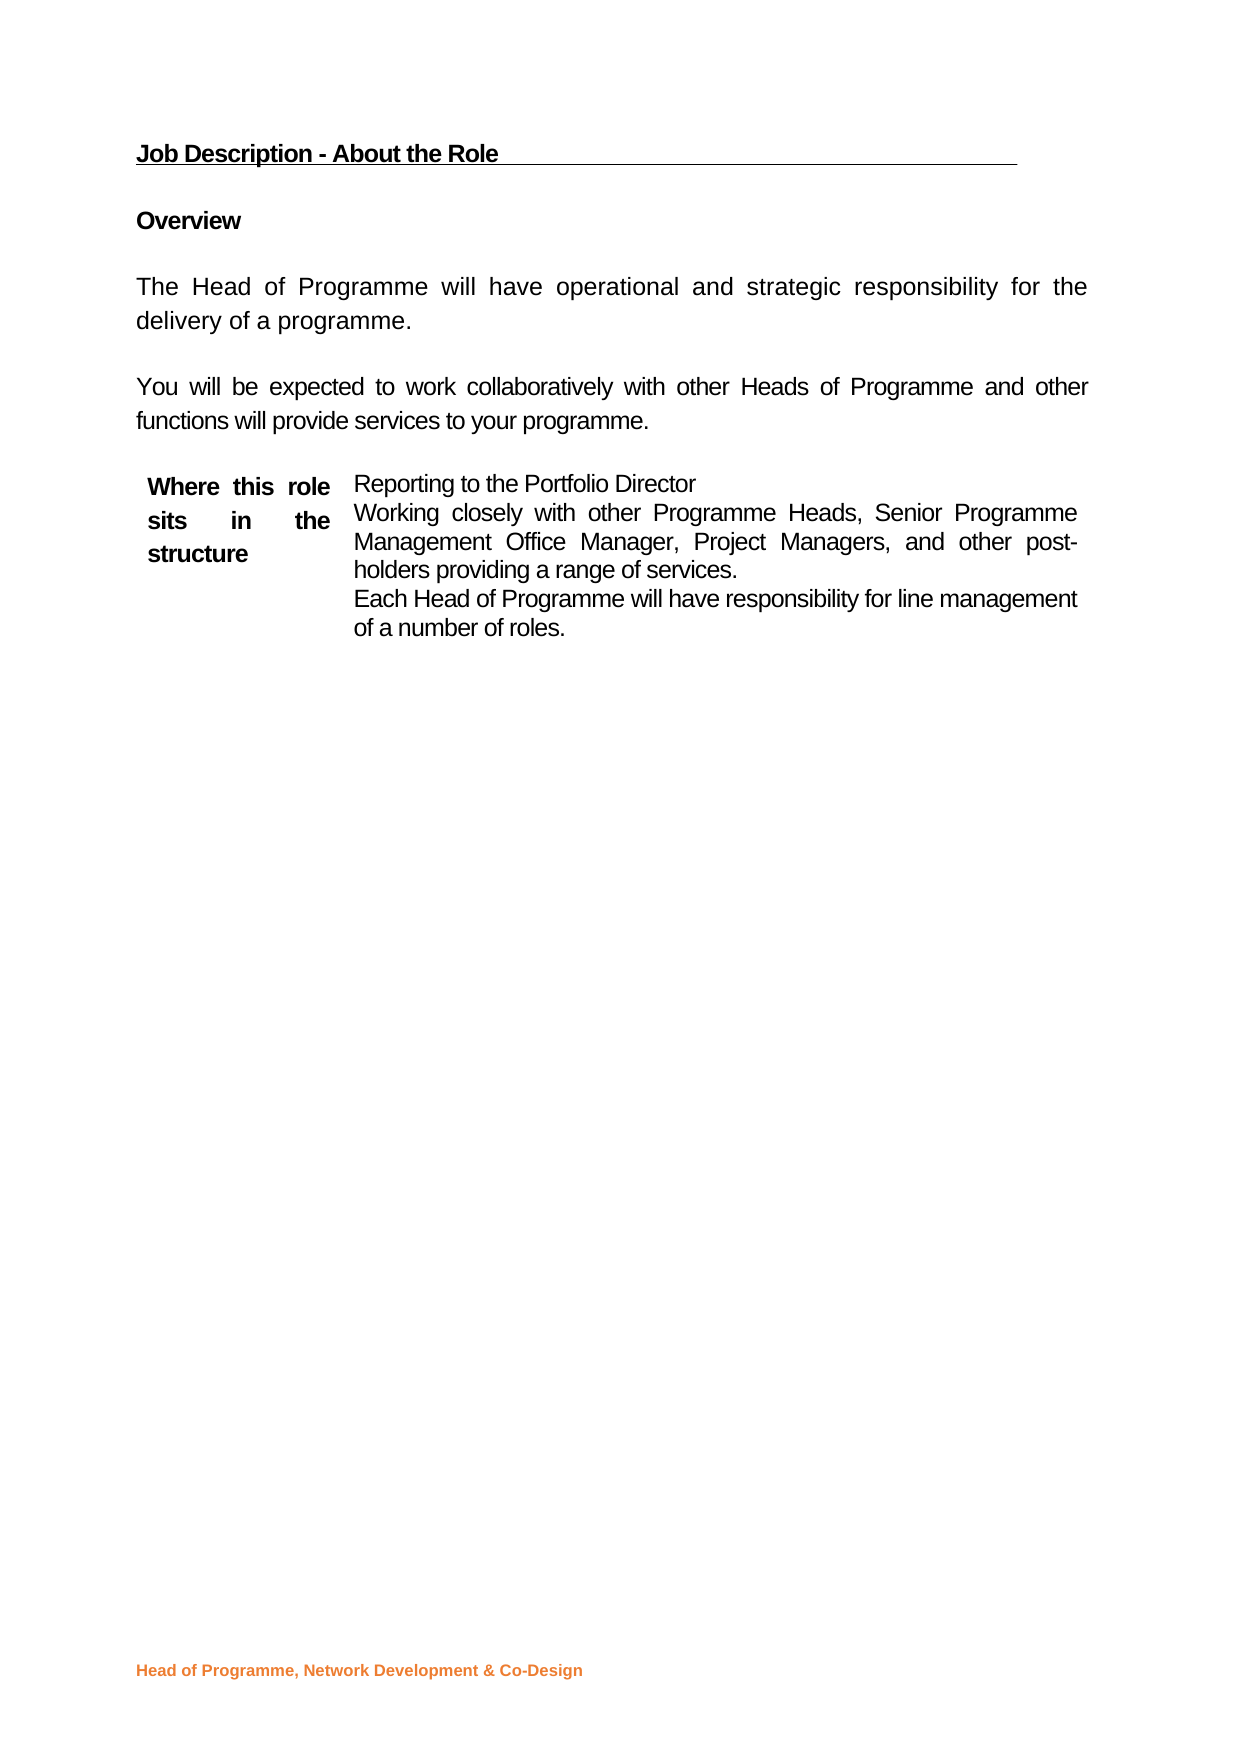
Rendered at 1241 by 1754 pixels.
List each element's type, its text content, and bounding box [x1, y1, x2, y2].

text Job Description - About the Role [136, 136, 1090, 169]
table_header Reporting to the Portfolio Director Working closely with other Programme Heads, Senior Programme Management Office Manager, Project Managers, and other post-holders providing a range of services. Each Head of Programme will have responsibility for line management of a number of roles. [342, 469, 1089, 670]
table_header Where this role sits in the structure [136, 469, 342, 670]
text You will be expected to work collaboratively with other Heads of Programme and other functions will provide services to your programme. [136, 369, 1090, 436]
text The Head of Programme will have operational and strategic responsibility for the delivery of a programme. [136, 269, 1090, 336]
text Overview [136, 202, 1090, 236]
